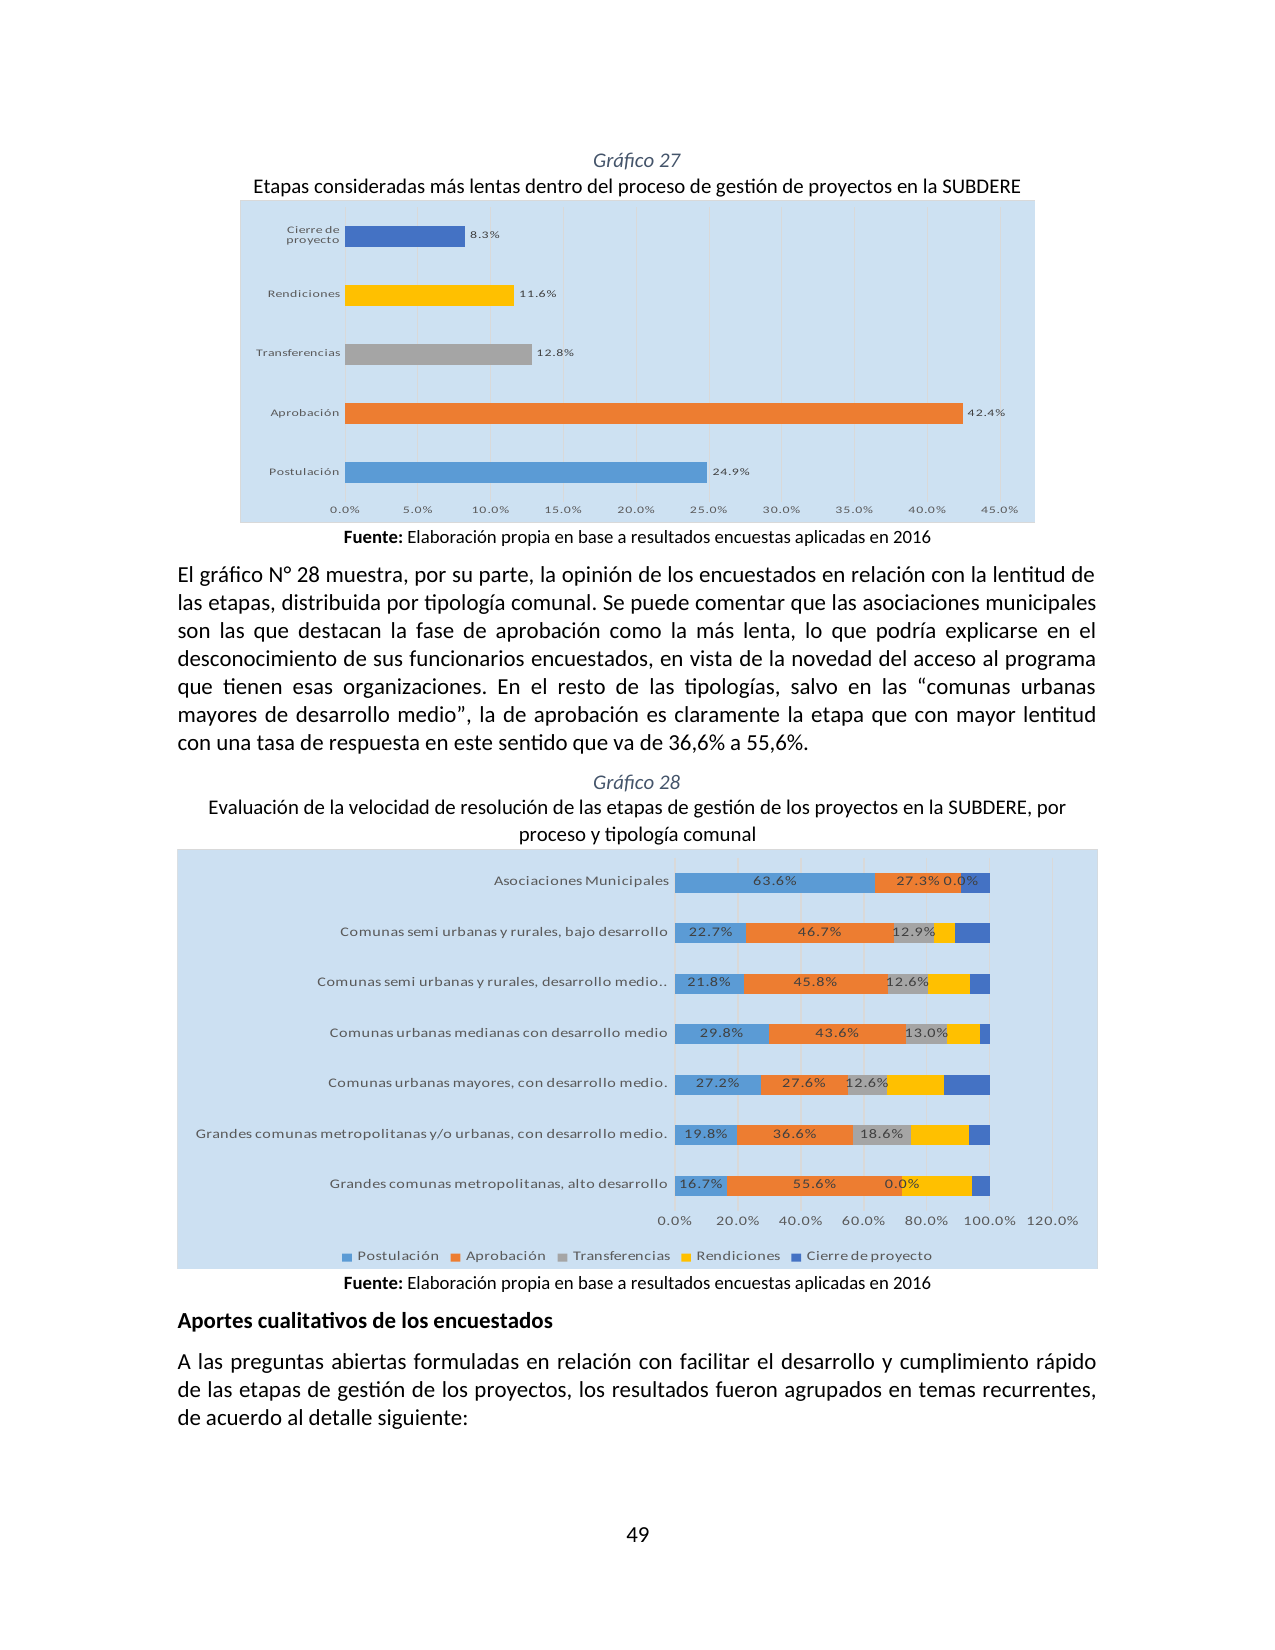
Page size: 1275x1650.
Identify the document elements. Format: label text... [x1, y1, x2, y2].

text El gráfico N° 28 muestra, por su parte, la opinión de los encuestados en relación con la lentitud de las etapas, distribuida por tipología comunal. Se puede comentar que las asociaciones municipales son las que destacan la fase de aprobación como la más lenta, lo que podría explicarse en el desconocimiento de sus funcionarios encuestados, en vista de la novedad del acceso al programa que tienen esas organizaciones. En el resto de las tipologías, salvo en las “comunas urbanas mayores de desarrollo medio”, la de aprobación es claramente la etapa que con mayor lentitud con una tasa de respuesta en este sentido que va de 36,6% a 55,6%. [177, 560, 1098, 756]
text Evaluación de la velocidad de resolución de las etapas de gestión de los proyectos en la SUBDERE, por proceso y tipología comunal [177, 794, 1098, 847]
text Gráfico 27 [177, 148, 1098, 173]
text Fuente: Elaboración propia en base a resultados encuestas aplicadas en 2016 [177, 525, 1098, 548]
text Gráfico 28 [177, 769, 1098, 794]
text A las preguntas abiertas formuladas en relación con facilitar el desarrollo y cumplimiento rápido de las etapas de gestión de los proyectos, los resultados fueron agrupados en temas recurrentes, de acuerdo al detalle siguiente: [177, 1347, 1098, 1431]
text Etapas consideradas más lentas dentro del proceso de gestión de proyectos en la SUBDERE [177, 173, 1098, 198]
text Fuente: Elaboración propia en base a resultados encuestas aplicadas en 2016 [177, 1271, 1098, 1294]
text Aportes cualitativos de los encuestados [177, 1307, 1098, 1335]
